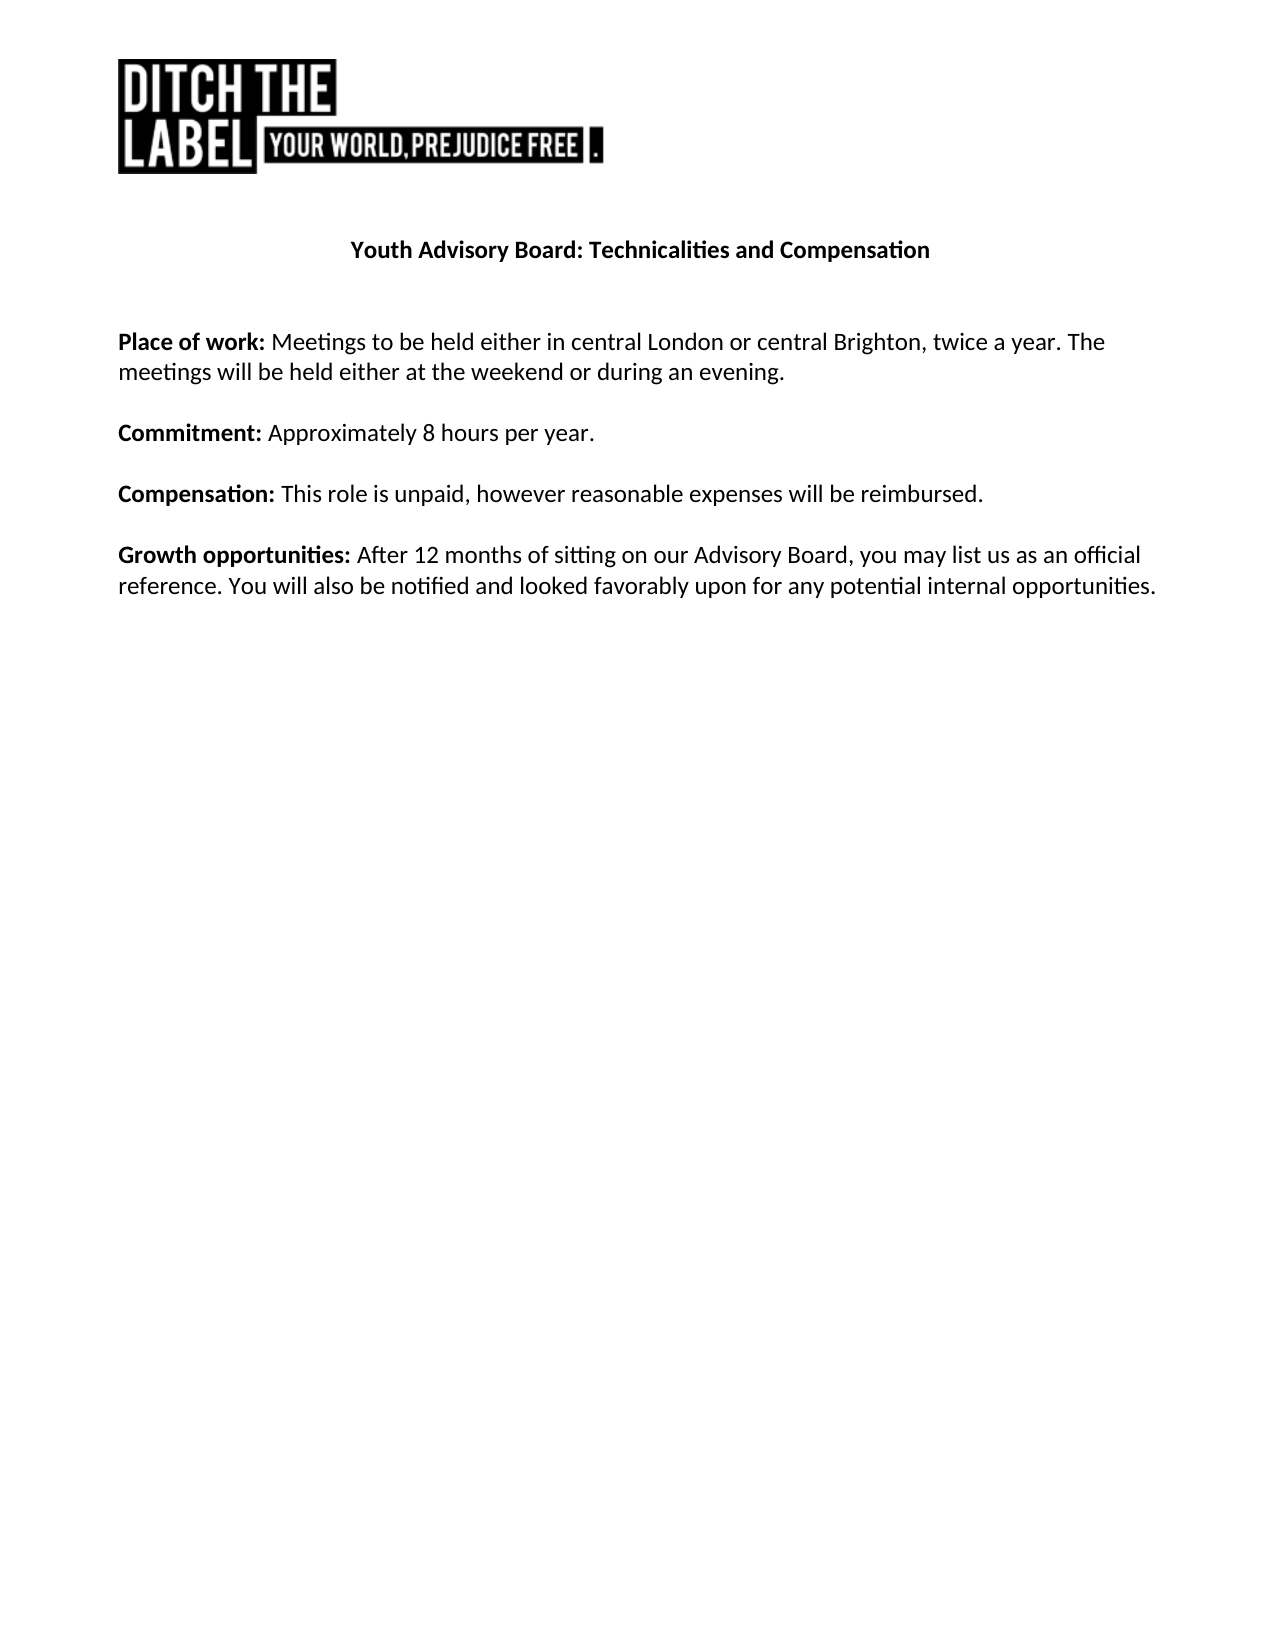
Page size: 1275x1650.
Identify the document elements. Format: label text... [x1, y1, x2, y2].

text Compensation: This role is unpaid, however reasonable expenses will be reimbursed. [118, 478, 1163, 509]
picture [118, 59, 604, 174]
text Commitment: Approximately 8 hours per year. [118, 417, 1163, 448]
text Youth Advisory Board: Technicalities and Compensation [118, 234, 1163, 265]
text Place of work: Meetings to be held either in central London or central Brighton, twice a year. The meetings will be held either at the weekend or during an evening. [118, 326, 1163, 387]
text Growth opportunities: After 12 months of sitting on our Advisory Board, you may list us as an official reference. You will also be notified and looked favorably upon for any potential internal opportunities. [118, 539, 1163, 601]
